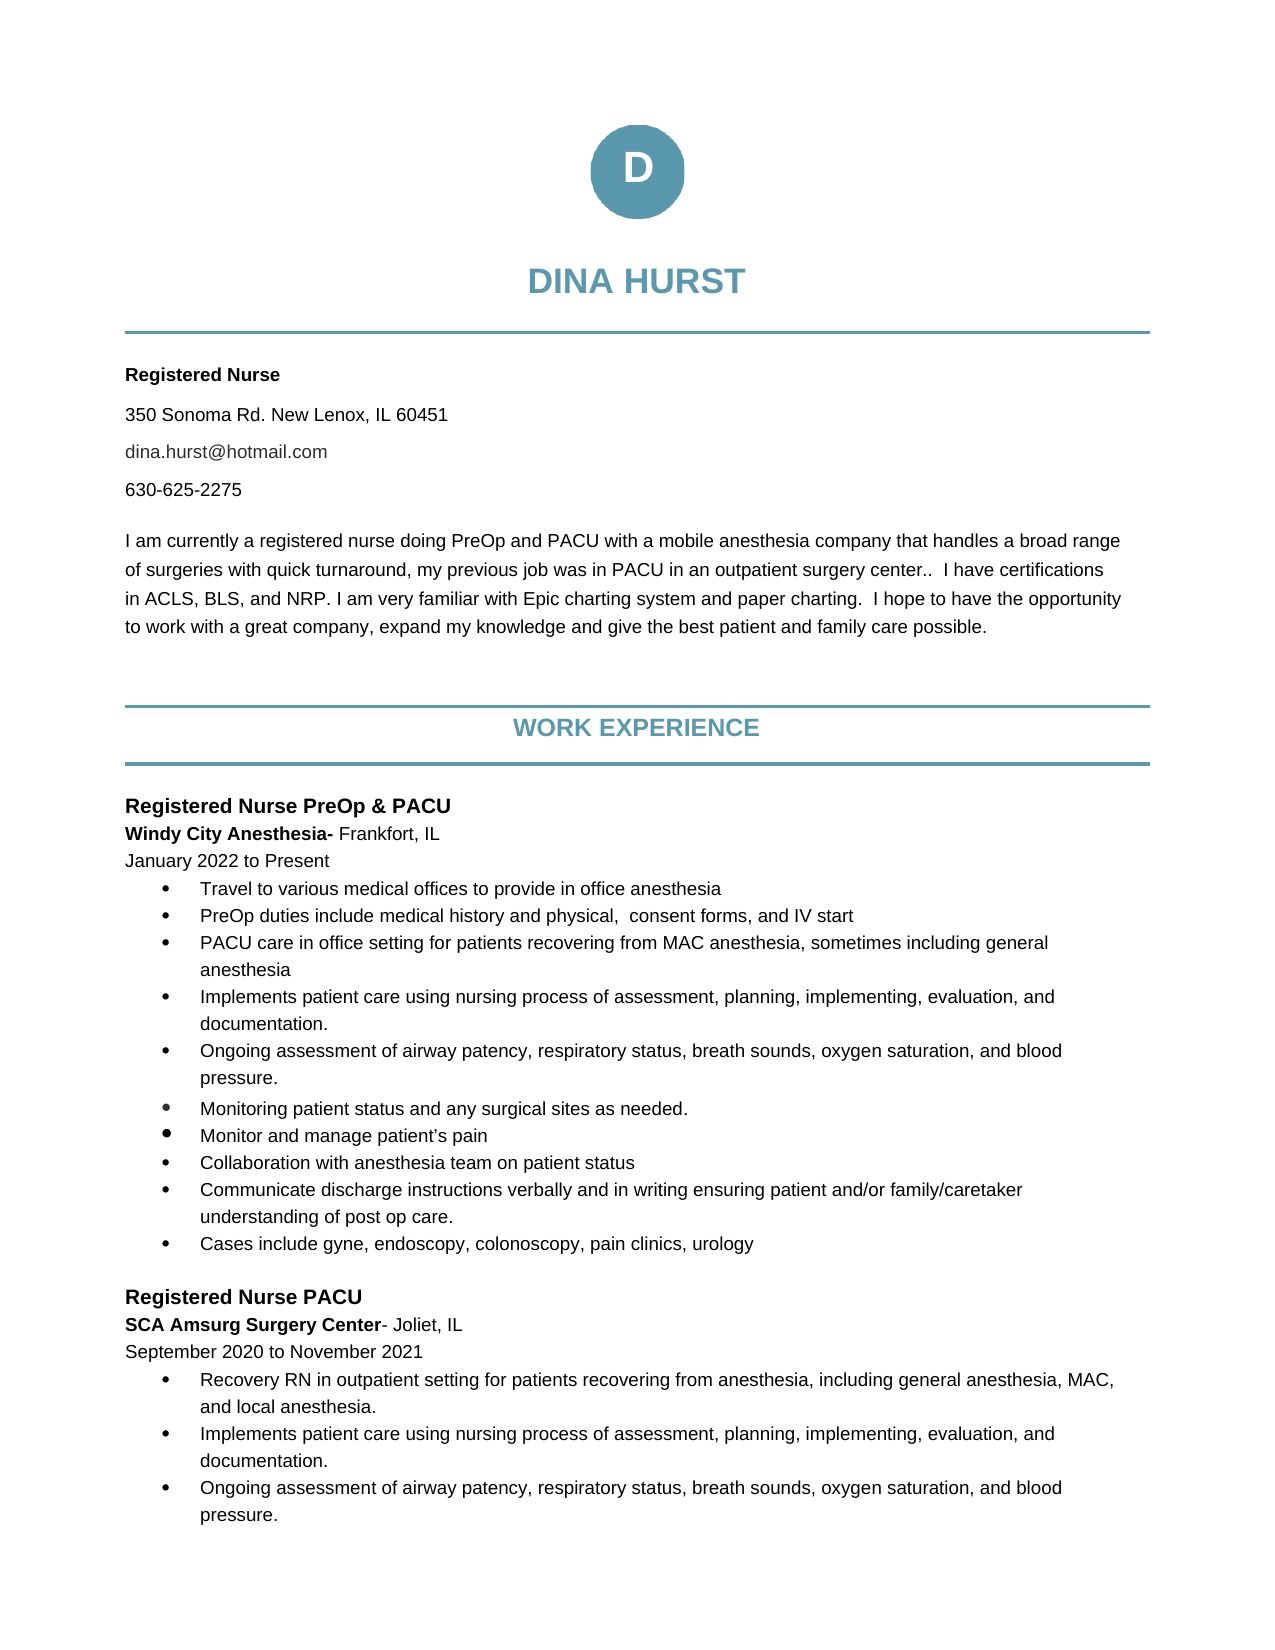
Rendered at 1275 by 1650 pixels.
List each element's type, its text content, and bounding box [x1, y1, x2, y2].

list Implements patient care using nursing process of assessment, planning, implementing, evaluation, and documentation. [162, 1418, 1125, 1473]
text January 2022 to Present [125, 846, 1125, 873]
text dina.hurst@hotmail.com [125, 441, 1125, 462]
list Implements patient care using nursing process of assessment, planning, implementing, evaluation, and documentation. [162, 982, 1125, 1036]
list Ongoing assessment of airway patency, respiratory status, breath sounds, oxygen saturation, and blood pressure. [162, 1036, 1125, 1090]
picture [590, 125, 685, 142]
text D [125, 142, 1152, 192]
list Monitor and manage patient’s pain [162, 1121, 1125, 1148]
text Registered Nurse PreOp & PACU [125, 792, 1125, 819]
list Travel to various medical offices to provide in office anesthesia [162, 873, 1125, 900]
text 630-625-2275 [125, 478, 1125, 500]
list Ongoing assessment of airway patency, respiratory status, breath sounds, oxygen saturation, and blood pressure. [162, 1473, 1125, 1527]
list Cases include gyne, endoscopy, colonoscopy, pain clinics, urology [162, 1229, 1125, 1256]
text Registered Nurse PACU [125, 1283, 1125, 1310]
list PreOp duties include medical history and physical, consent forms, and IV start [162, 900, 1125, 927]
text 350 Sonoma Rd. New Lenox, IL 60451 [125, 403, 1125, 425]
list PACU care in office setting for patients recovering from MAC anesthesia, sometimes including general anesthesia [162, 927, 1125, 982]
picture [590, 192, 685, 219]
list Collaboration with anesthesia team on patient status [162, 1148, 1125, 1175]
list Monitoring patient status and any surgical sites as needed. [162, 1090, 1125, 1121]
list Communicate discharge instructions verbally and in writing ensuring patient and/or family/caretaker understanding of post op care. [162, 1175, 1125, 1229]
text DINA HURST [125, 260, 1148, 301]
text September 2020 to November 2021 [125, 1337, 1125, 1364]
text Registered Nurse [125, 364, 1125, 385]
picture [125, 762, 1150, 766]
text I am currently a registered nurse doing PreOp and PACU with a mobile anesthesia company that handles a broad range of surgeries with quick turnaround, my previous job was in PACU in an outpatient surgery center.. I have certifications in ACLS, BLS, and NRP. I am very familiar with Epic charting system and paper charting. I hope to have the opportunity to work with a great company, expand my knowledge and give the best patient and family care possible. [125, 530, 1123, 637]
list Recovery RN in outpatient setting for patients recovering from anesthesia, including general anesthesia, MAC, and local anesthesia. [162, 1364, 1125, 1418]
text SCA Amsurg Surgery Center- Joliet, IL [125, 1310, 1125, 1337]
text Windy City Anesthesia- Frankfort, IL [125, 819, 1125, 846]
text WORK EXPERIENCE [125, 713, 1148, 742]
